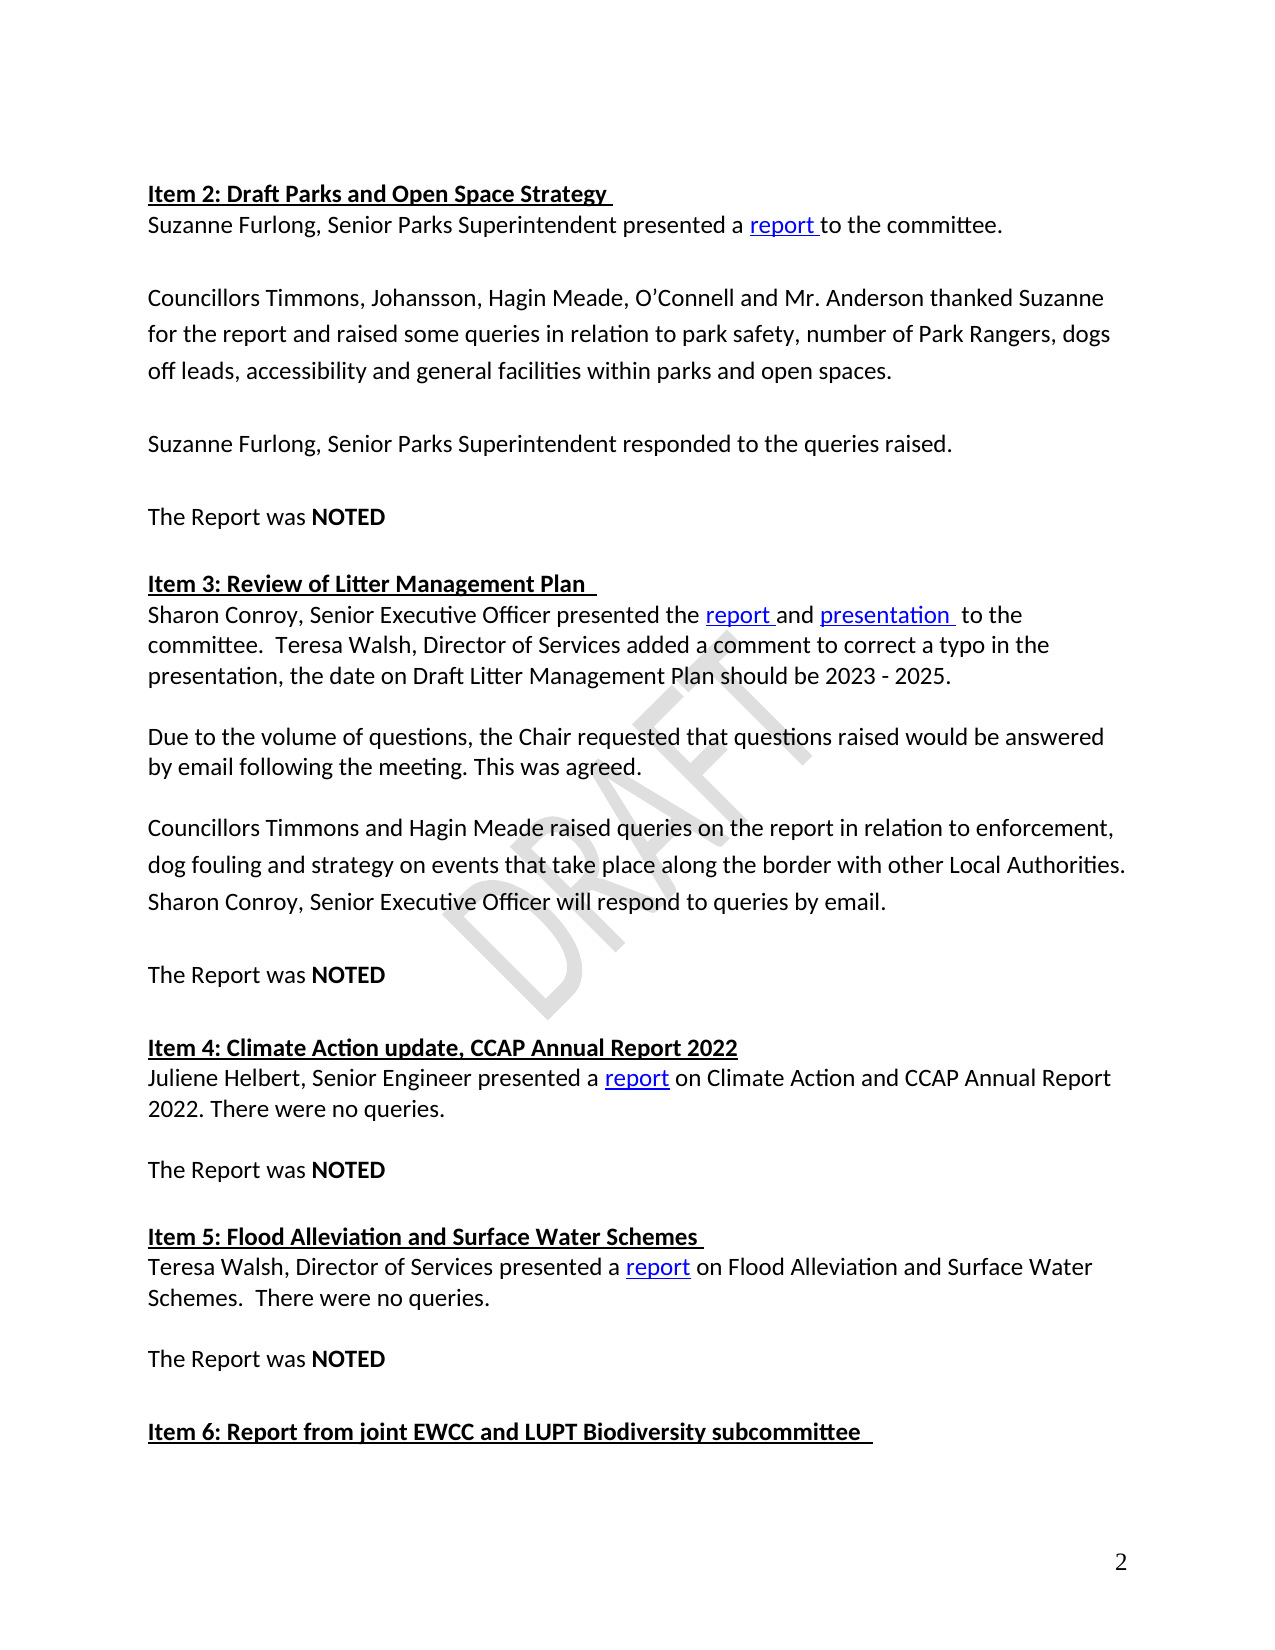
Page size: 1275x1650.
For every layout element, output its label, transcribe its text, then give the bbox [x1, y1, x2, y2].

list The Report was NOTED [148, 1343, 1127, 1374]
text Item 2: Draft Parks and Open Space Strategy [148, 178, 1127, 209]
list The Report was NOTED [148, 1154, 1127, 1184]
list Item 6: Report from joint EWCC and LUPT Biodiversity subcommittee [148, 1416, 1127, 1447]
list Suzanne Furlong, Senior Parks Superintendent responded to the queries raised. [148, 428, 1127, 459]
list Councillors Timmons, Johansson, Hagin Meade, O’Connell and Mr. Anderson thanked Suzanne for the report and raised some queries in relation to park safety, number of Park Rangers, dogs off leads, accessibility and general facilities within parks and open spaces. [148, 282, 1127, 386]
text Item 4: Climate Action update, CCAP Annual Report 2022 [148, 1032, 1127, 1062]
list Councillors Timmons and Hagin Meade raised queries on the report in relation to enforcement, dog fouling and strategy on events that take place along the border with other Local Authorities. Sharon Conroy, Senior Executive Officer will respond to queries by email. [148, 812, 1127, 916]
text Teresa Walsh, Director of Services presented a report on Flood Alleviation and Surface Water Schemes. There were no queries. [148, 1252, 1127, 1313]
list The Report was NOTED [148, 959, 1127, 989]
text Juliene Helbert, Senior Engineer presented a report on Climate Action and CCAP Annual Report 2022. There were no queries. [148, 1062, 1127, 1123]
text Item 3: Review of Litter Management Plan [148, 568, 1127, 599]
text Due to the volume of questions, the Chair requested that questions raised would be answered by email following the meeting. This was agreed. [148, 721, 1127, 782]
list Suzanne Furlong, Senior Parks Superintendent presented a report to the committee. [148, 209, 1127, 239]
text Sharon Conroy, Senior Executive Officer presented the report and presentation to the committee. Teresa Walsh, Director of Services added a comment to correct a typo in the presentation, the date on Draft Litter Management Plan should be 2023 - 2025. [148, 599, 1127, 690]
list The Report was NOTED [148, 501, 1127, 532]
text Item 5: Flood Alleviation and Surface Water Schemes [148, 1221, 1127, 1252]
